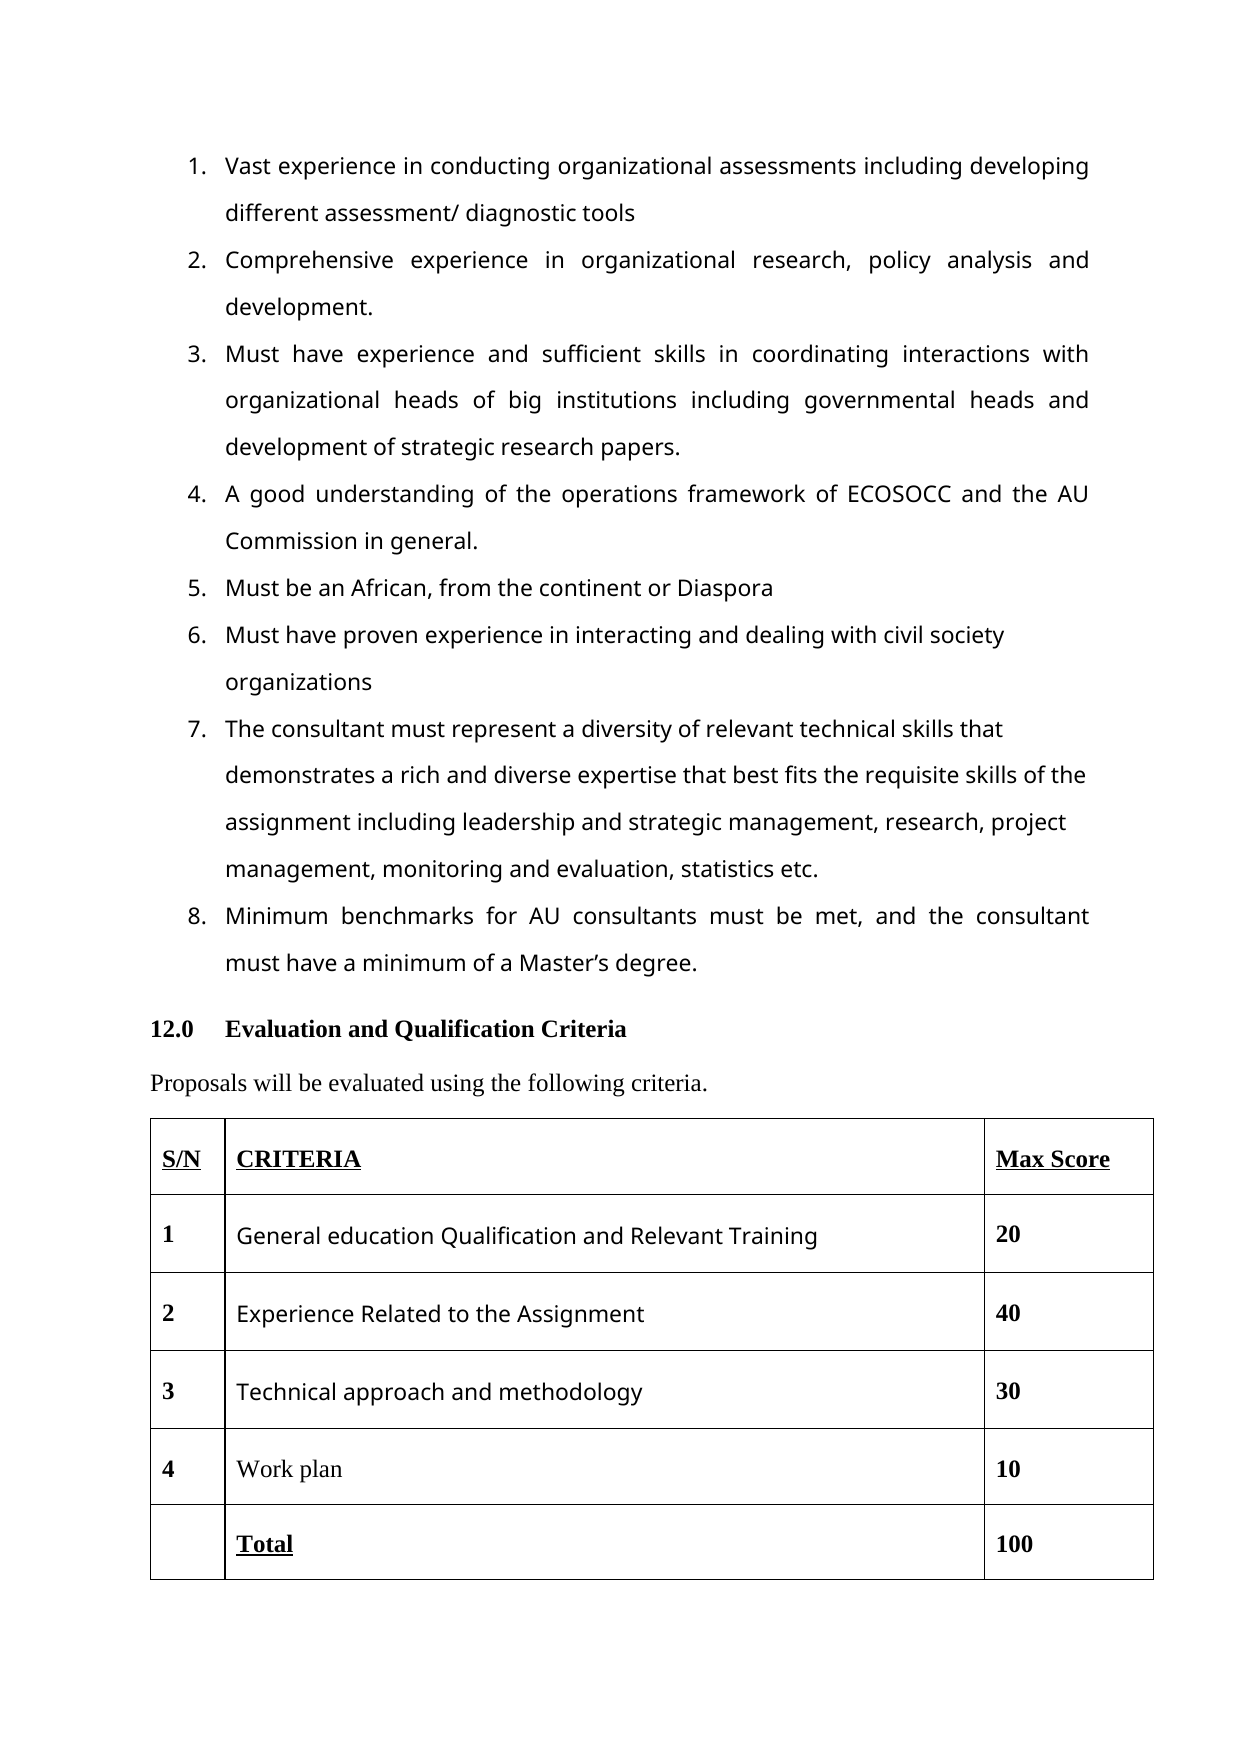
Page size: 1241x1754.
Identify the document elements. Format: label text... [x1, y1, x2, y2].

table_cell 1 [151, 1195, 224, 1272]
table_cell 40 [985, 1273, 1153, 1350]
table_cell Experience Related to the Assignment [226, 1273, 984, 1350]
table_cell 10 [985, 1429, 1153, 1503]
text Proposals will be evaluated using the following criteria. [150, 1068, 1090, 1097]
subtitle 12.0 Evaluation and Qualification Criteria [150, 1014, 1090, 1043]
table_cell 20 [985, 1195, 1153, 1272]
list Minimum benchmarks for AU consultants must be met, and the consultant must have a minimum of a Master’s degree. [187, 900, 1090, 978]
table_cell Total [226, 1505, 984, 1579]
table_cell 100 [985, 1505, 1153, 1579]
table_header S/N [151, 1119, 224, 1193]
table_cell 30 [985, 1351, 1153, 1428]
table_cell Work plan [226, 1429, 984, 1503]
table_cell Technical approach and methodology [226, 1351, 984, 1428]
list Must have proven experience in interacting and dealing with civil society organizations [187, 619, 1090, 697]
table_cell 2 [151, 1273, 224, 1350]
table_cell 3 [151, 1351, 224, 1428]
list A good understanding of the operations framework of ECOSOCC and the AU Commission in general. [187, 478, 1090, 556]
list The consultant must represent a diversity of relevant technical skills that demonstrates a rich and diverse expertise that best fits the requisite skills of the assignment including leadership and strategic management, research, project management, monitoring and evaluation, statistics etc. [187, 712, 1090, 884]
table_cell [151, 1505, 224, 1579]
table_cell General education Qualification and Relevant Training [226, 1195, 984, 1272]
table_header Max Score [985, 1119, 1153, 1193]
list Must have experience and sufficient skills in coordinating interactions with organizational heads of big institutions including governmental heads and development of strategic research papers. [187, 337, 1090, 462]
list Must be an African, from the continent or Diaspora [187, 572, 1090, 603]
table_header CRITERIA [226, 1119, 984, 1193]
list Vast experience in conducting organizational assessments including developing different assessment/ diagnostic tools [187, 150, 1090, 228]
table_cell 4 [151, 1429, 224, 1503]
list Comprehensive experience in organizational research, policy analysis and development. [187, 244, 1090, 322]
